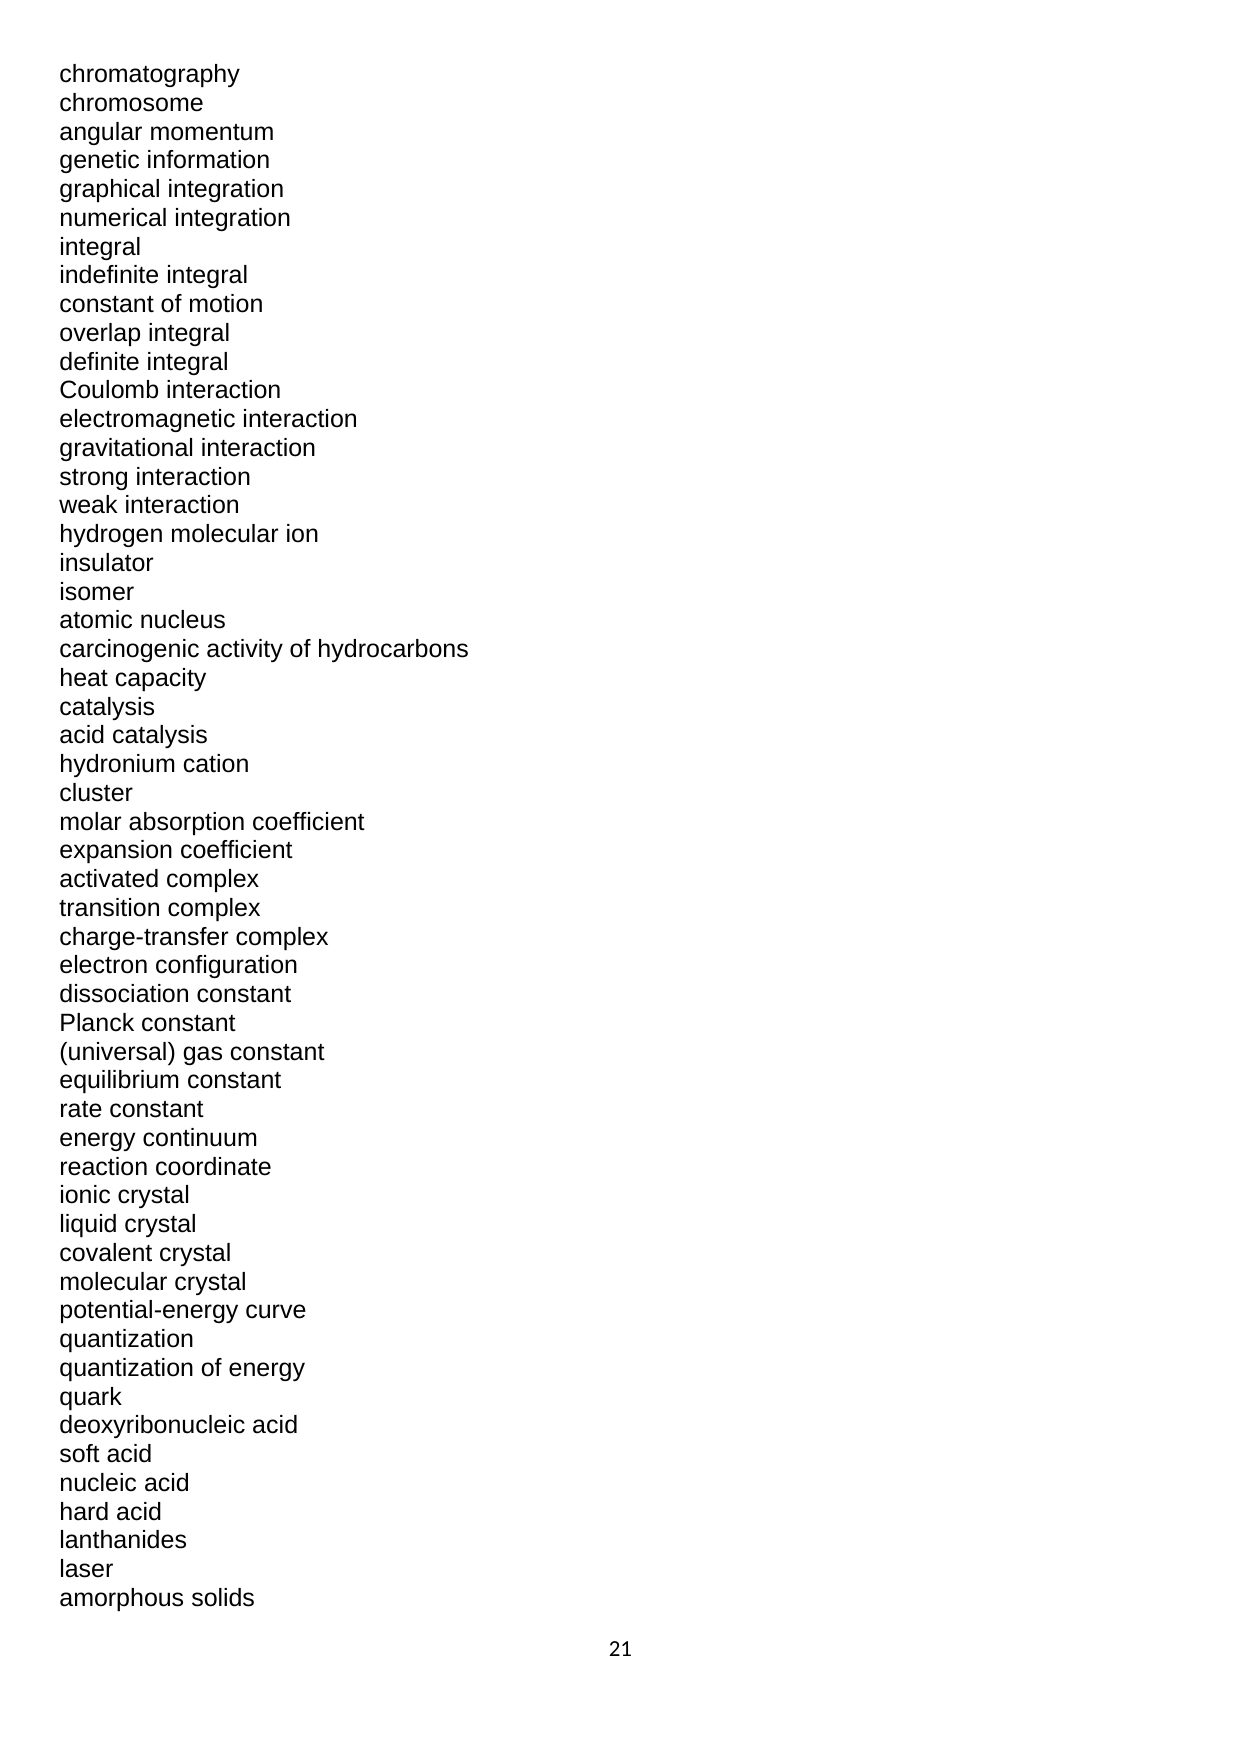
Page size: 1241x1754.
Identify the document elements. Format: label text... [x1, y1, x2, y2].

text indefinite integral [59, 260, 1181, 289]
text hard acid [59, 1497, 1181, 1525]
text heat capacity [59, 663, 1181, 692]
text insulator [59, 548, 1181, 577]
text constant of motion [59, 289, 1181, 318]
text molecular crystal [59, 1267, 1181, 1295]
text liquid crystal [59, 1209, 1181, 1238]
text overlap integral [59, 318, 1181, 347]
text charge-transfer complex [59, 922, 1181, 950]
text expansion coefficient [59, 835, 1181, 864]
text transition complex [59, 893, 1181, 922]
text deoxyribonucleic acid [59, 1410, 1181, 1439]
text equilibrium constant [59, 1065, 1181, 1094]
text lanthanides [59, 1525, 1181, 1554]
text chromatography [59, 59, 1181, 88]
text graphical integration [59, 174, 1181, 203]
text weak interaction [59, 490, 1181, 519]
text quantization of energy [59, 1353, 1181, 1382]
text molar absorption coefficient [59, 807, 1181, 835]
text definite integral [59, 347, 1181, 375]
text electromagnetic interaction [59, 404, 1181, 433]
text ionic crystal [59, 1180, 1181, 1209]
text quantization [59, 1324, 1181, 1353]
text rate constant [59, 1094, 1181, 1123]
text hydronium cation [59, 749, 1181, 778]
text atomic nucleus [59, 605, 1181, 634]
text electron configuration [59, 950, 1181, 979]
text Planck constant [59, 1008, 1181, 1037]
text isomer [59, 577, 1181, 605]
text energy continuum [59, 1123, 1181, 1152]
text Coulomb interaction [59, 375, 1181, 404]
text strong interaction [59, 462, 1181, 490]
text integral [59, 232, 1181, 260]
text gravitational interaction [59, 433, 1181, 462]
text genetic information [59, 145, 1181, 174]
text activated complex [59, 864, 1181, 893]
text hydrogen molecular ion [59, 519, 1181, 548]
text angular momentum [59, 117, 1181, 145]
text potential-energy curve [59, 1295, 1181, 1324]
text reaction coordinate [59, 1152, 1181, 1180]
text soft acid [59, 1439, 1181, 1468]
text covalent crystal [59, 1238, 1181, 1267]
text quark [59, 1382, 1181, 1410]
text dissociation constant [59, 979, 1181, 1008]
text chromosome [59, 88, 1181, 117]
text cluster [59, 778, 1181, 807]
text laser [59, 1554, 1181, 1583]
text carcinogenic activity of hydrocarbons [59, 634, 1181, 663]
text nucleic acid [59, 1468, 1181, 1497]
text acid catalysis [59, 720, 1181, 749]
text numerical integration [59, 203, 1181, 232]
text catalysis [59, 692, 1181, 720]
text (universal) gas constant [59, 1037, 1181, 1065]
text amorphous solids [59, 1583, 1181, 1612]
